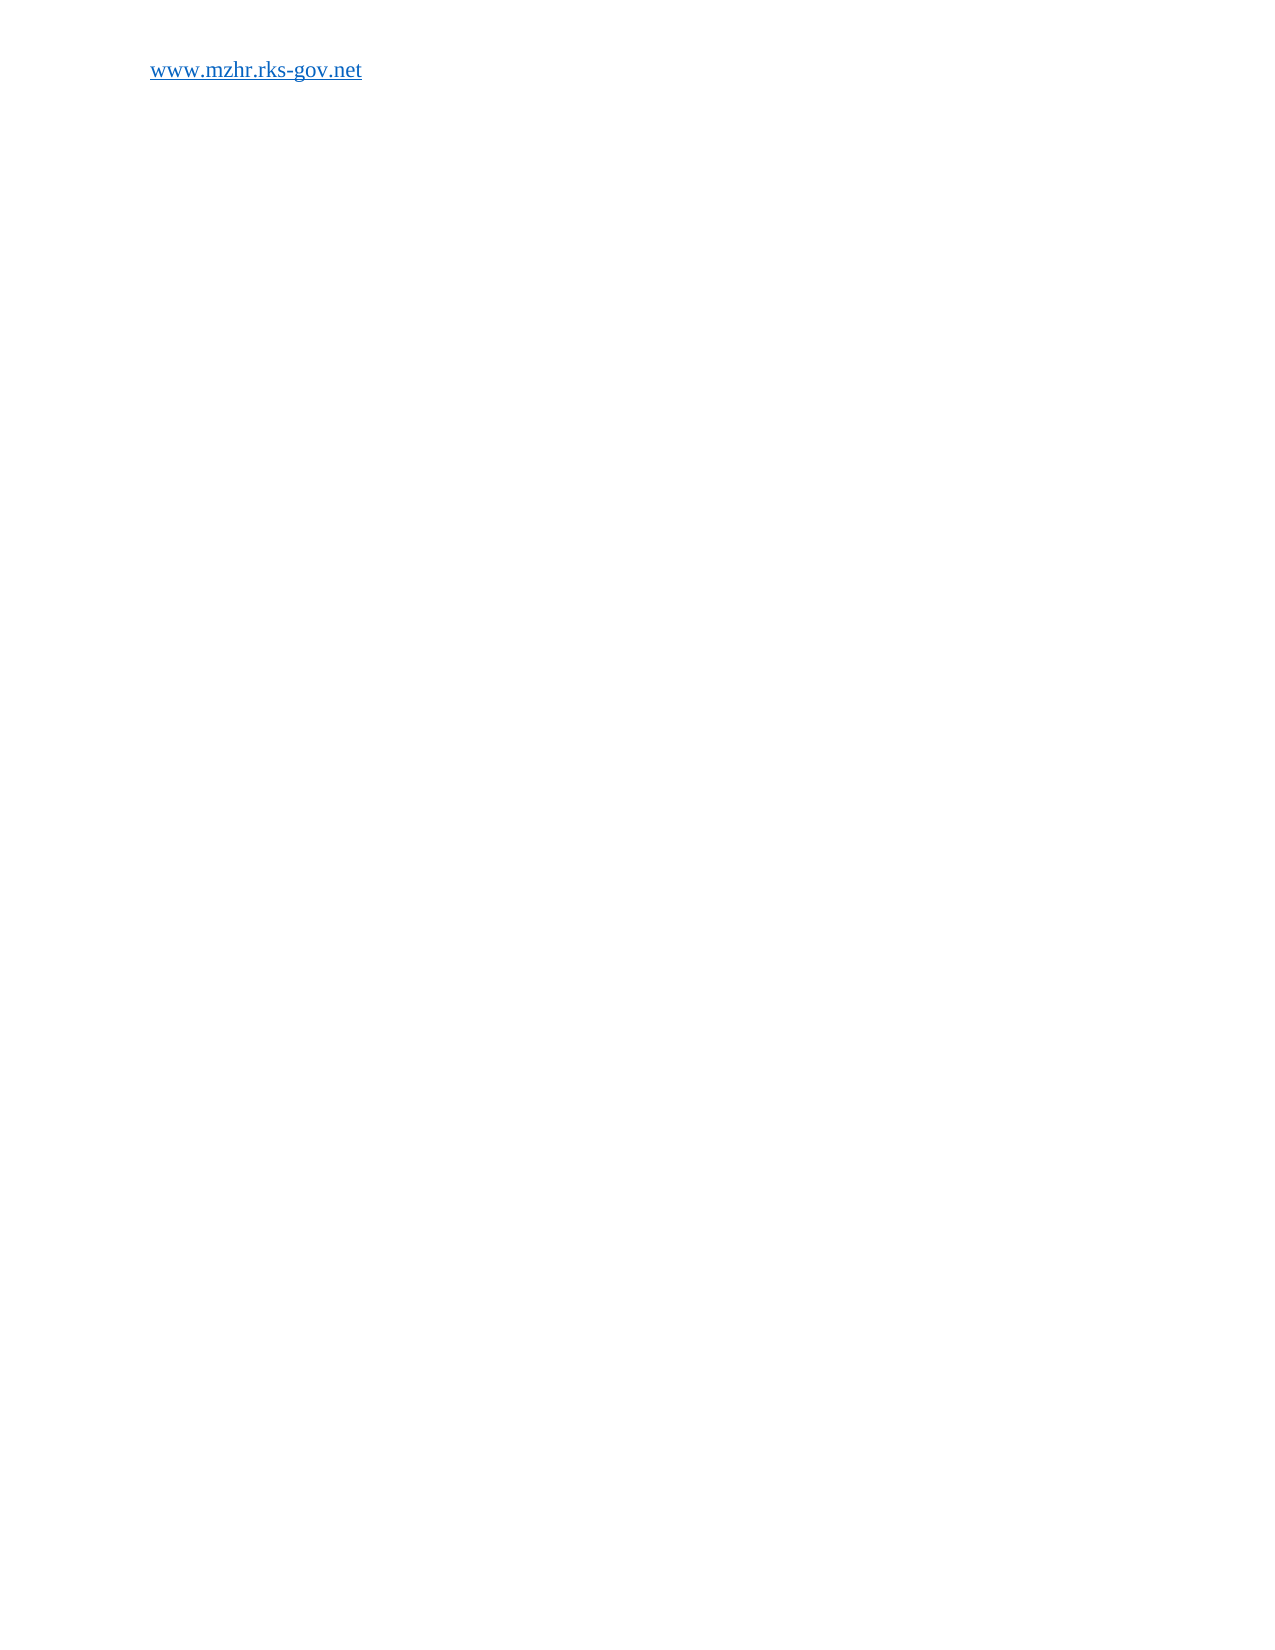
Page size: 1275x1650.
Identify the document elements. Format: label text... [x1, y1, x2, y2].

text www.mzhr.rks-gov.net [150, 56, 1125, 83]
